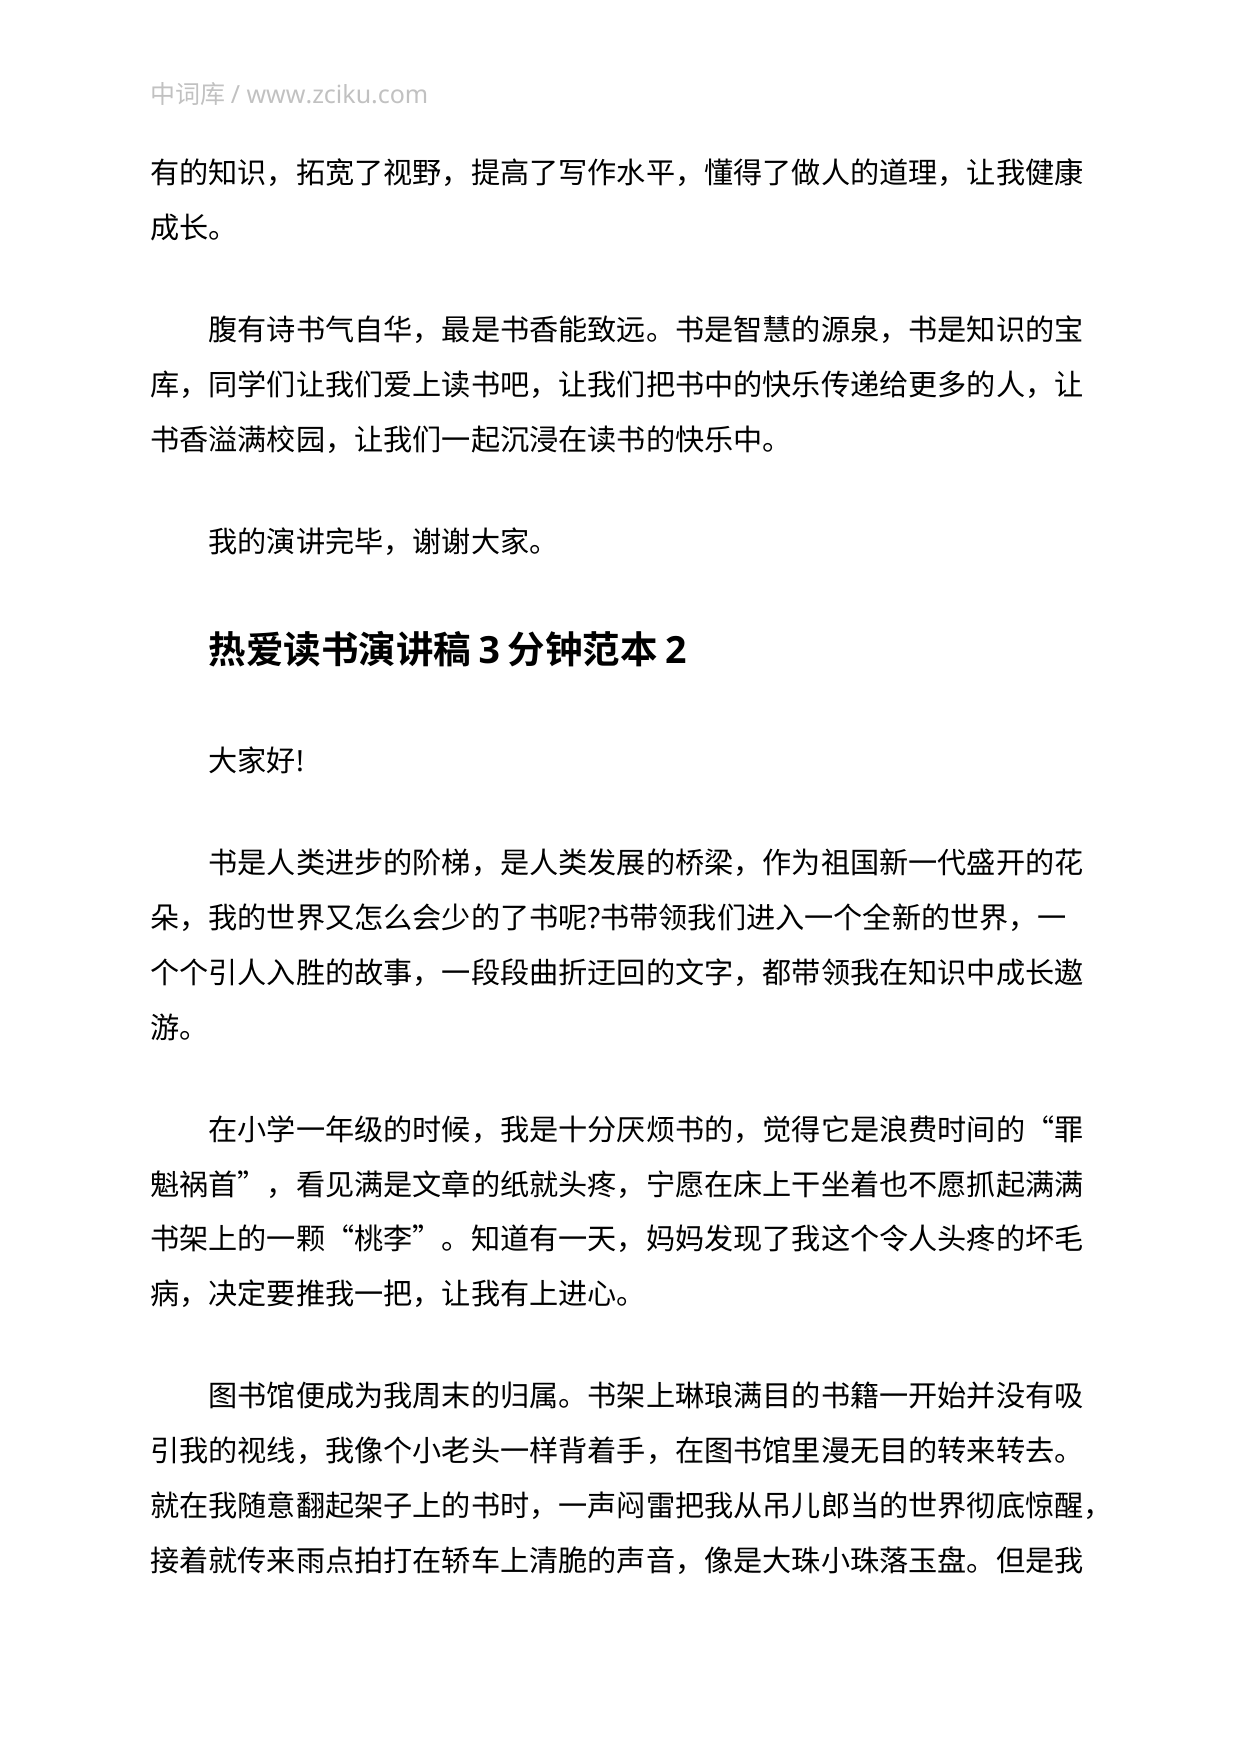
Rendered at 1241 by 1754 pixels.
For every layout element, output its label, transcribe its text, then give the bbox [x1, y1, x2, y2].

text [150, 150, 1090, 247]
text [150, 1373, 1090, 1579]
text 大家好! [150, 738, 1090, 780]
text 在小学一年级的时候，我是十分厌烦书的，觉得它是浪费时间的“罪魁祸首”，看见满是文章的纸就头疼，宁愿在床上干坐着也不愿抓起满满书架上的一颗“桃李”。知道有一天，妈妈发现了我这个令人头疼的坏毛病，决定要推我一把，让我有上进心。 [150, 1106, 1090, 1313]
text 热爱读书演讲稿3分钟范本2 [150, 620, 1090, 674]
text 书是人类进步的阶梯，是人类发展的桥梁，作为祖国新一代盛开的花朵，我的世界又怎么会少的了书呢?书带领我们进入一个全新的世界，一个个引人入胜的故事，一段段曲折迂回的文字，都带领我在知识中成长遨游。 [150, 839, 1090, 1047]
text 腹有诗书气自华，最是书香能致远。书是智慧的源泉，书是知识的宝库，同学们让我们爱上读书吧，让我们把书中的快乐传递给更多的人，让书香溢满校园，让我们一起沉浸在读书的快乐中。 [150, 307, 1090, 459]
text 我的演讲完毕，谢谢大家。 [150, 518, 1090, 561]
